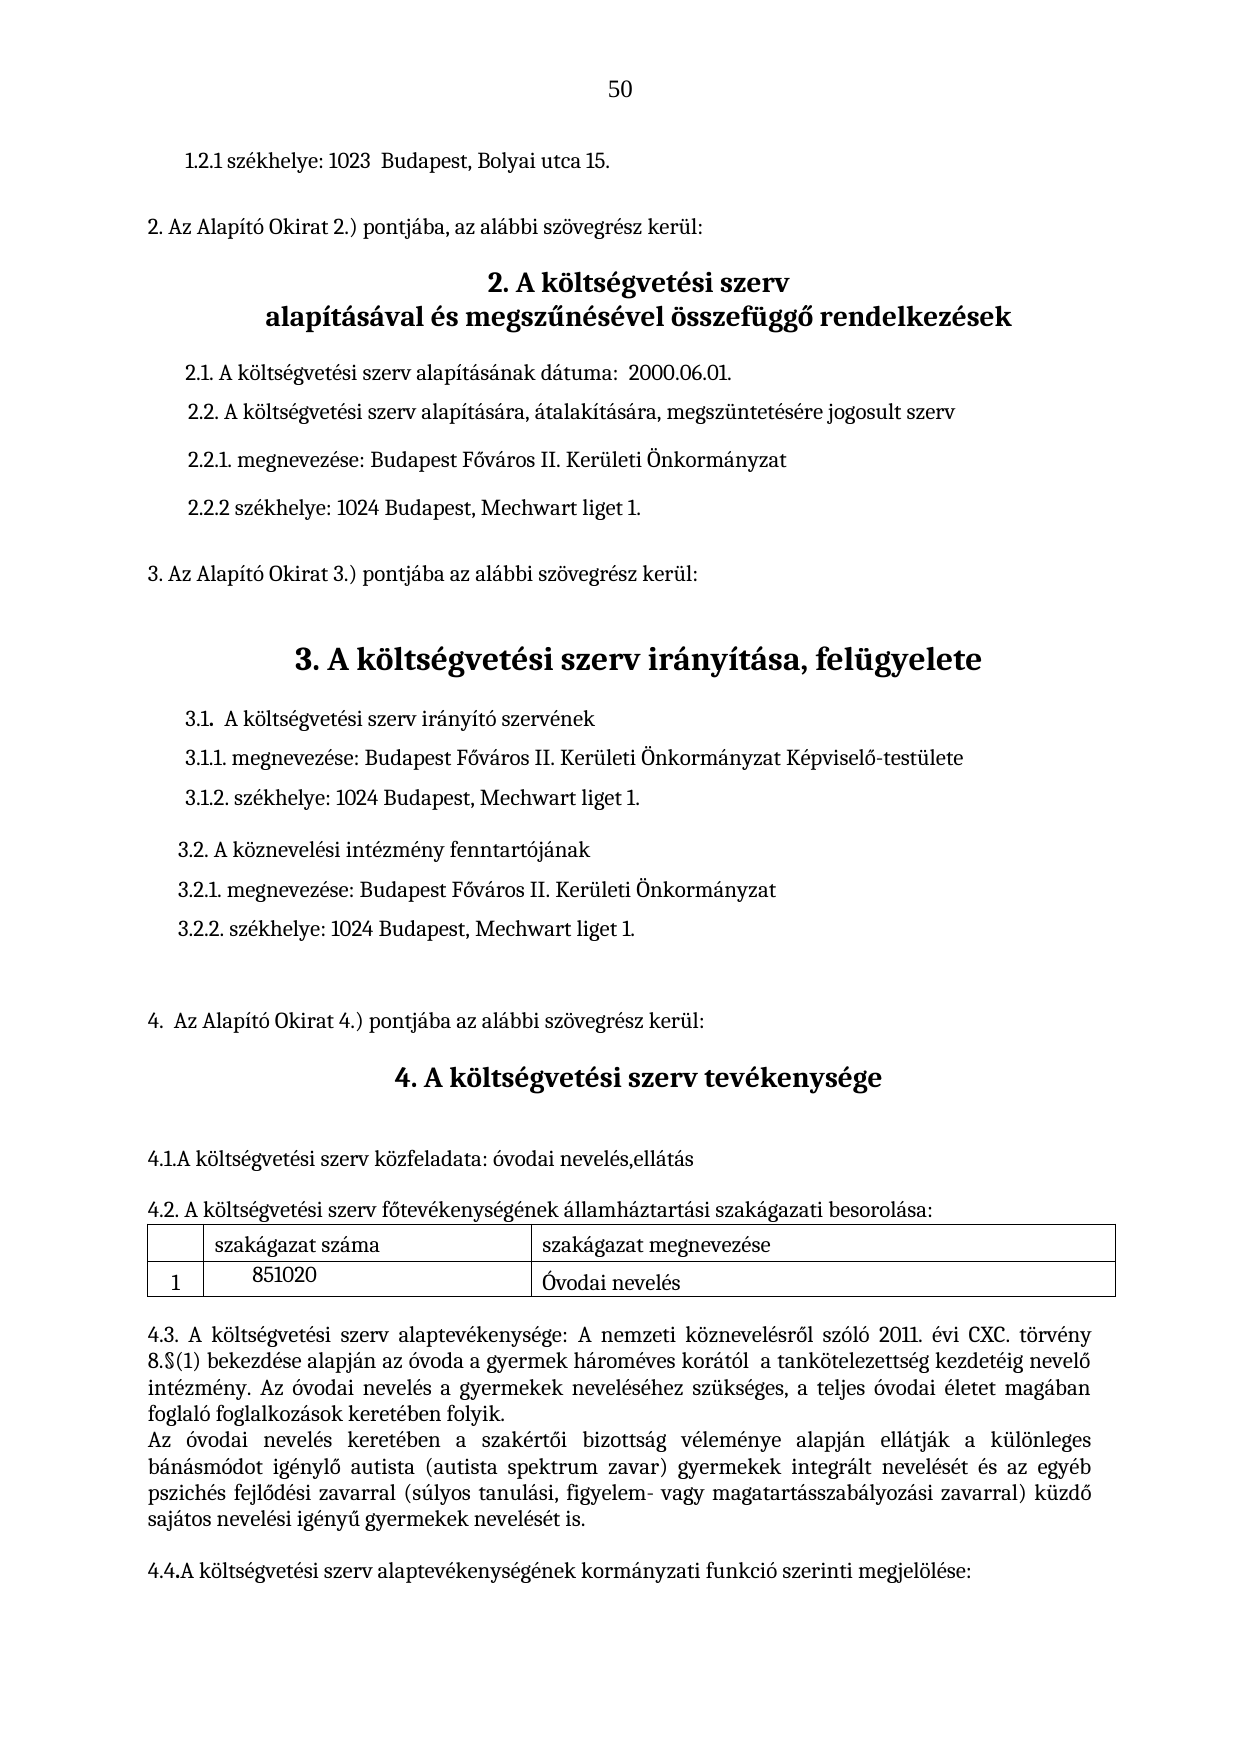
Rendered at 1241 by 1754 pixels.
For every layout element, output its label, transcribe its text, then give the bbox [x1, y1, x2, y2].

text 3.1.2. székhelye: 1024 Budapest, Mechwart liget 1. [185, 784, 1093, 811]
text 3.2.1. megnevezése: Budapest Főváros II. Kerületi Önkormányzat [148, 876, 1093, 903]
text 2. A költségvetési szerv [185, 266, 1093, 300]
text 2.2.2 székhelye: 1024 Budapest, Mechwart liget 1. [148, 495, 1093, 521]
text 3. A költségvetési szerv irányítása, felügyelete [185, 641, 1093, 679]
text 2.1. A költségvetési szerv alapításának dátuma: 2000.06.01. [185, 359, 1093, 386]
table_cell 851020 [204, 1262, 531, 1296]
text Az óvodai nevelés keretében a szakértői bizottság véleménye alapján ellátják a különleges bánásmódot igénylő autista (autista spektrum zavar) gyermekek integrált nevelését és az egyéb pszichés fejlődési zavarral (súlyos tanulási, figyelem- vagy magatartásszabályozási zavarral) küzdő sajátos nevelési igényű gyermekek nevelését is. [148, 1427, 1093, 1533]
table_header szakágazat megnevezése [532, 1225, 1115, 1261]
text 1.2.1 székhelye: 1023 Budapest, Bolyai utca 15. [185, 148, 1093, 174]
text 3.2. A köznevelési intézmény fenntartójának [148, 837, 1093, 863]
text 3.2.2. székhelye: 1024 Budapest, Mechwart liget 1. [148, 916, 1093, 942]
text alapításával és megszűnésével összefüggő rendelkezések [185, 300, 1093, 333]
text 3.1. A költségvetési szerv irányító szervének [185, 705, 1093, 732]
text 2.2.1. megnevezése: Budapest Főváros II. Kerületi Önkormányzat [148, 447, 1093, 473]
text 3.1.1. megnevezése: Budapest Főváros II. Kerületi Önkormányzat Képviselő-testülete [185, 745, 1093, 771]
text 4.1.A költségvetési szerv közfeladata: óvodai nevelés,ellátás [148, 1146, 1122, 1172]
text 3. Az Alapító Okirat 3.) pontjába az alábbi szövegrész kerül: [148, 561, 1093, 587]
table_header [148, 1225, 203, 1261]
text 4.3. A költségvetési szerv alaptevékenysége: A nemzeti köznevelésről szóló 2011. évi CXC. törvény 8.§(1) bekezdése alapján az óvoda a gyermek hároméves korától a tankötelezettség kezdetéig nevelő intézmény. Az óvodai nevelés a gyermekek neveléséhez szükséges, a teljes óvodai életet magában foglaló foglalkozások keretében folyik. [148, 1322, 1093, 1427]
text 4.4.A költségvetési szerv alaptevékenységének kormányzati funkció szerinti megjelölése: [148, 1558, 1093, 1584]
text 4. A költségvetési szerv tevékenysége [185, 1061, 1093, 1094]
table_cell 1 [148, 1262, 203, 1296]
text 2.2. A költségvetési szerv alapítására, átalakítására, megszüntetésére jogosult szerv [148, 399, 1093, 425]
text 4.2. A költségvetési szerv főtevékenységének államháztartási szakágazati besorolása: [148, 1197, 1093, 1223]
text 4. Az Alapító Okirat 4.) pontjába az alábbi szövegrész kerül: [148, 1008, 1093, 1034]
text 2. Az Alapító Okirat 2.) pontjába, az alábbi szövegrész kerül: [148, 213, 1093, 240]
table_header szakágazat száma [204, 1225, 531, 1261]
table_cell Óvodai nevelés [532, 1262, 1115, 1296]
